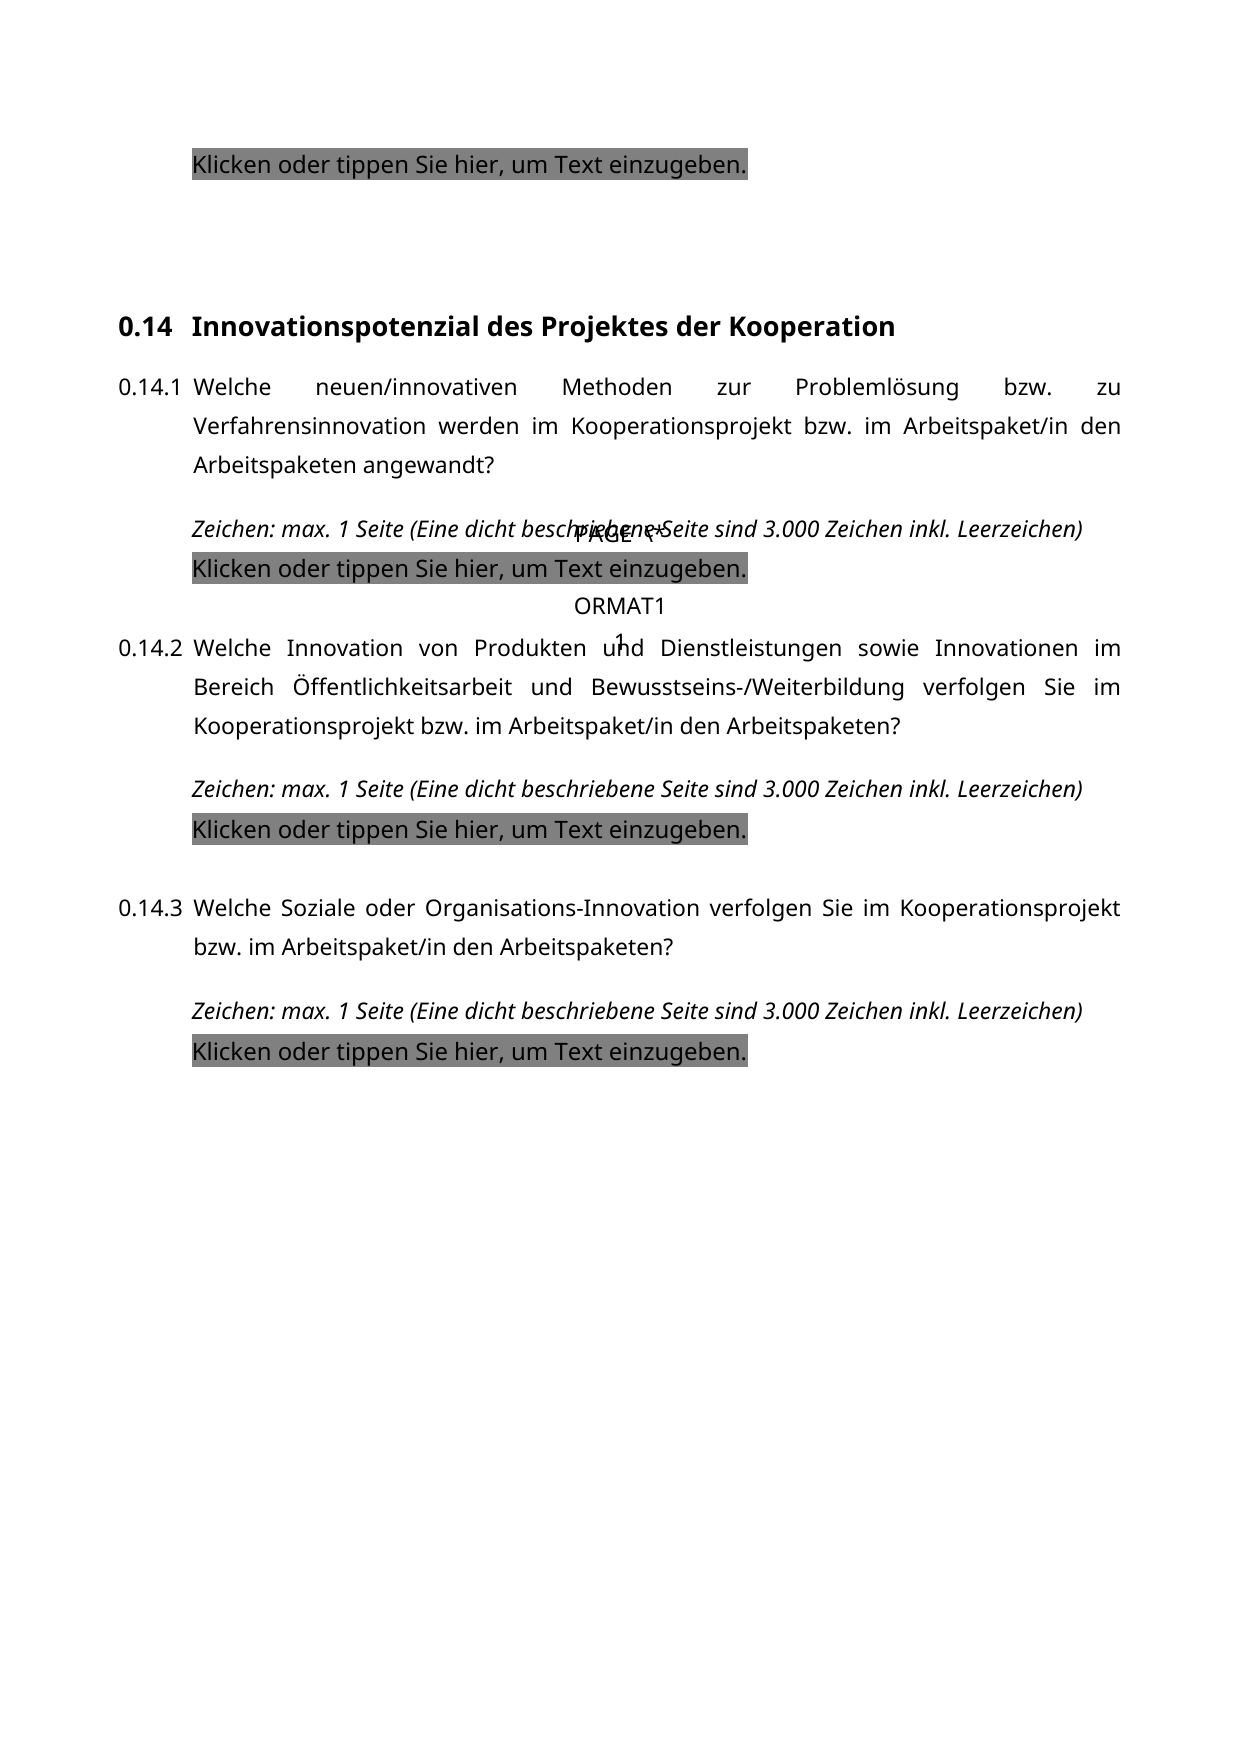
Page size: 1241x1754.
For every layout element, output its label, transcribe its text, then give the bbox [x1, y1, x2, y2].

list Zeichen: max. 1 Seite (Eine dicht beschriebene Seite sind 3.000 Zeichen inkl. Leerzeichen) [192, 773, 1122, 805]
subtitle Innovationspotenzial des Projektes der Kooperation [118, 307, 1122, 344]
list Welche Soziale oder Organisations-Innovation verfolgen Sie im Kooperationsprojekt bzw. im Arbeitspaket/in den Arbeitspaketen? [118, 892, 1122, 963]
list Welche neuen/innovativen Methoden zur Problemlösung bzw. zu Verfahrensinnovation werden im Kooperationsprojekt bzw. im Arbeitspaket/in den Arbeitspaketen angewandt? [118, 371, 1122, 480]
list Zeichen: max. 1 Seite (Eine dicht beschriebene Seite sind 3.000 Zeichen inkl. Leerzeichen) [192, 513, 1122, 544]
list Zeichen: max. 1 Seite (Eine dicht beschriebene Seite sind 3.000 Zeichen inkl. Leerzeichen) [192, 995, 1122, 1026]
list Welche Innovation von Produkten und Dienstleistungen sowie Innovationen im Bereich Öffentlichkeitsarbeit und Bewusstseins-/Weiterbildung verfolgen Sie im Kooperationsprojekt bzw. im Arbeitspaket/in den Arbeitspaketen? [118, 631, 1122, 741]
